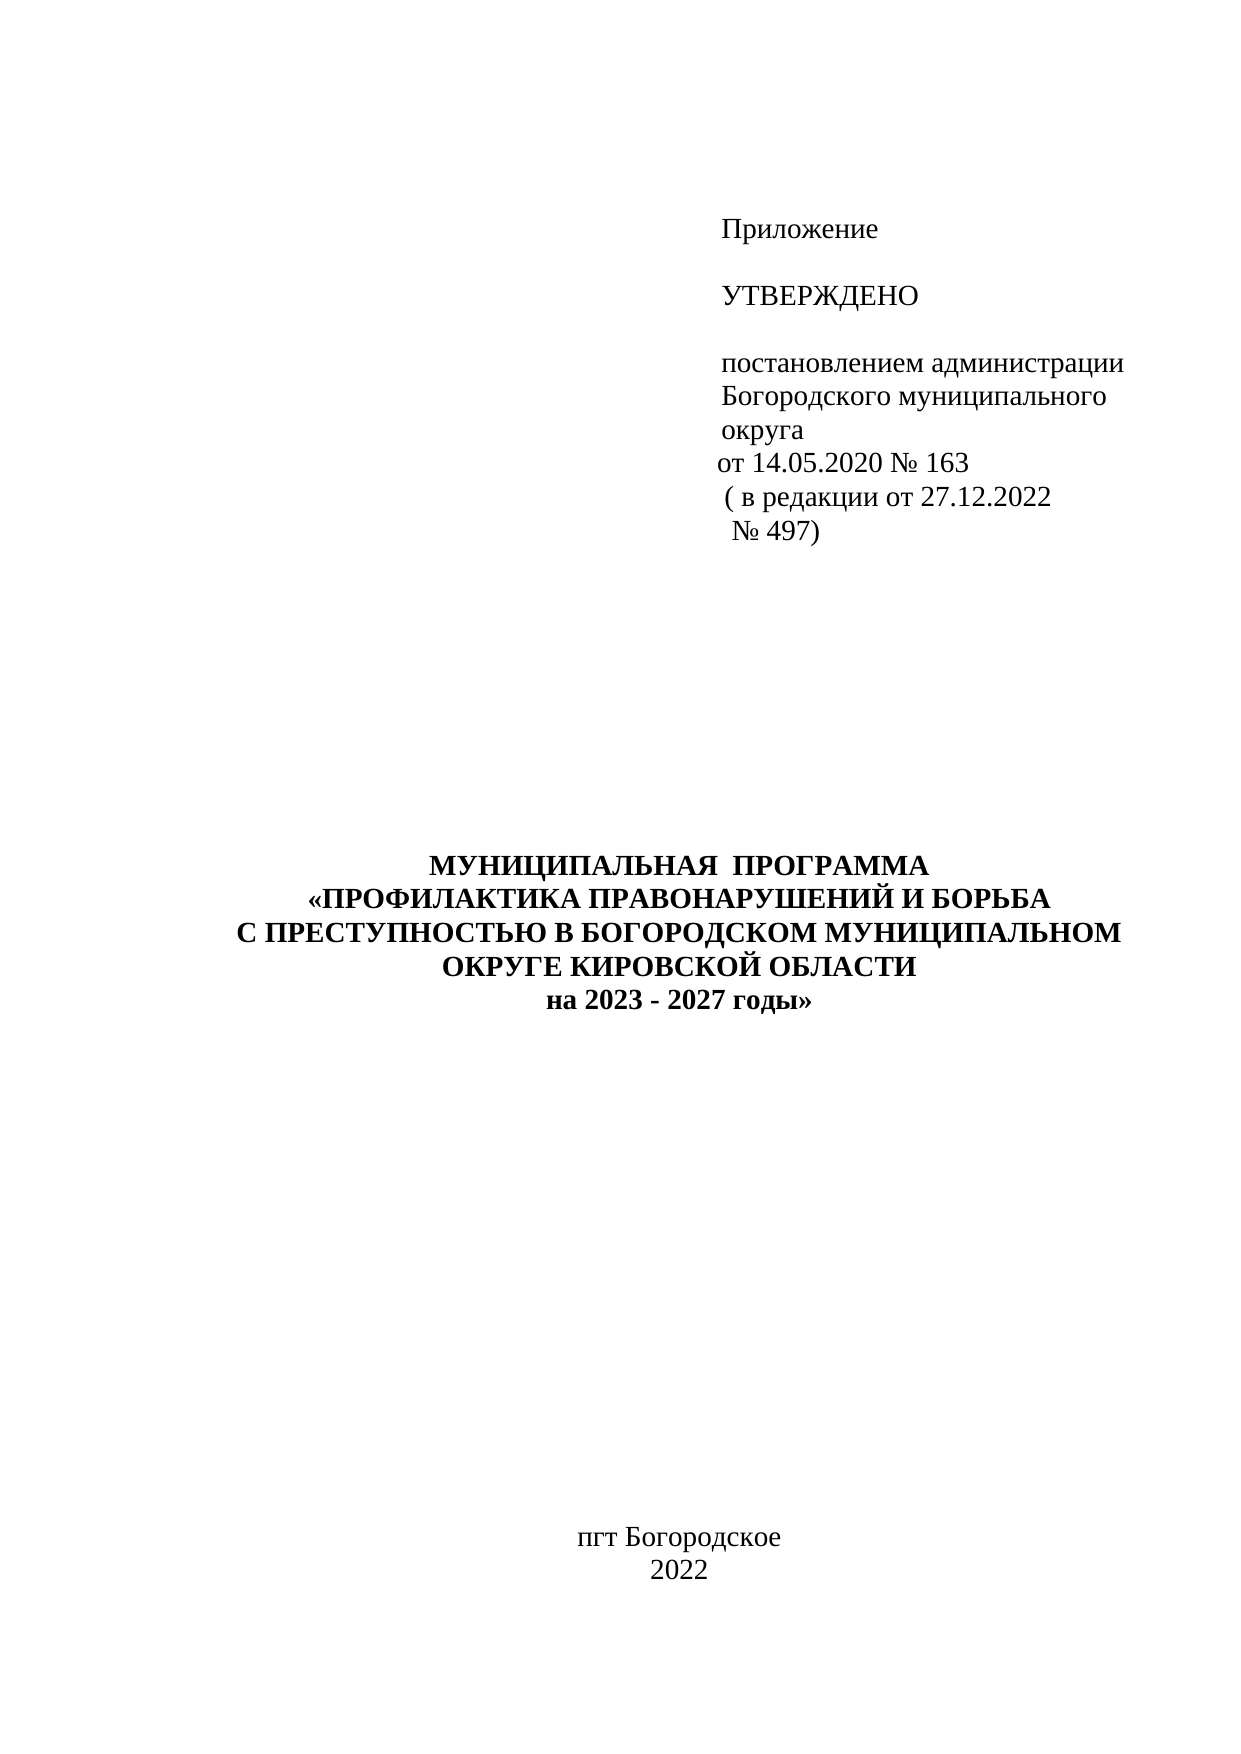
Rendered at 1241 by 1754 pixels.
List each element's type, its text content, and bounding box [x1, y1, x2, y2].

title от 14.05.2020 № 163 [177, 446, 1181, 479]
text Приложение [177, 211, 1181, 244]
text 2022 [177, 1552, 1181, 1586]
title МУНИЦИПАЛЬНАЯ ПРОГРАММА [177, 848, 1181, 882]
title ( в редакции от 27.12.2022 [177, 479, 1181, 513]
title С ПРЕСТУПНОСТЬЮ В БОГОРОДСКОМ МУНИЦИПАЛЬНОМ ОКРУГЕ КИРОВСКОЙ ОБЛАСТИ [177, 915, 1181, 982]
text округа [177, 412, 1181, 446]
title «ПРОФИЛАКТИКА ПРАВОНАРУШЕНИЙ И БОРЬБА [177, 882, 1181, 915]
text постановлением администрации [177, 345, 1181, 378]
text УТВЕРЖДЕНО [177, 278, 1181, 311]
text пгт Богородское [177, 1519, 1181, 1552]
title № 497) [177, 513, 1181, 546]
title на 2023 - 2027 годы» [177, 982, 1181, 1016]
text Богородского муниципального [177, 378, 1181, 412]
